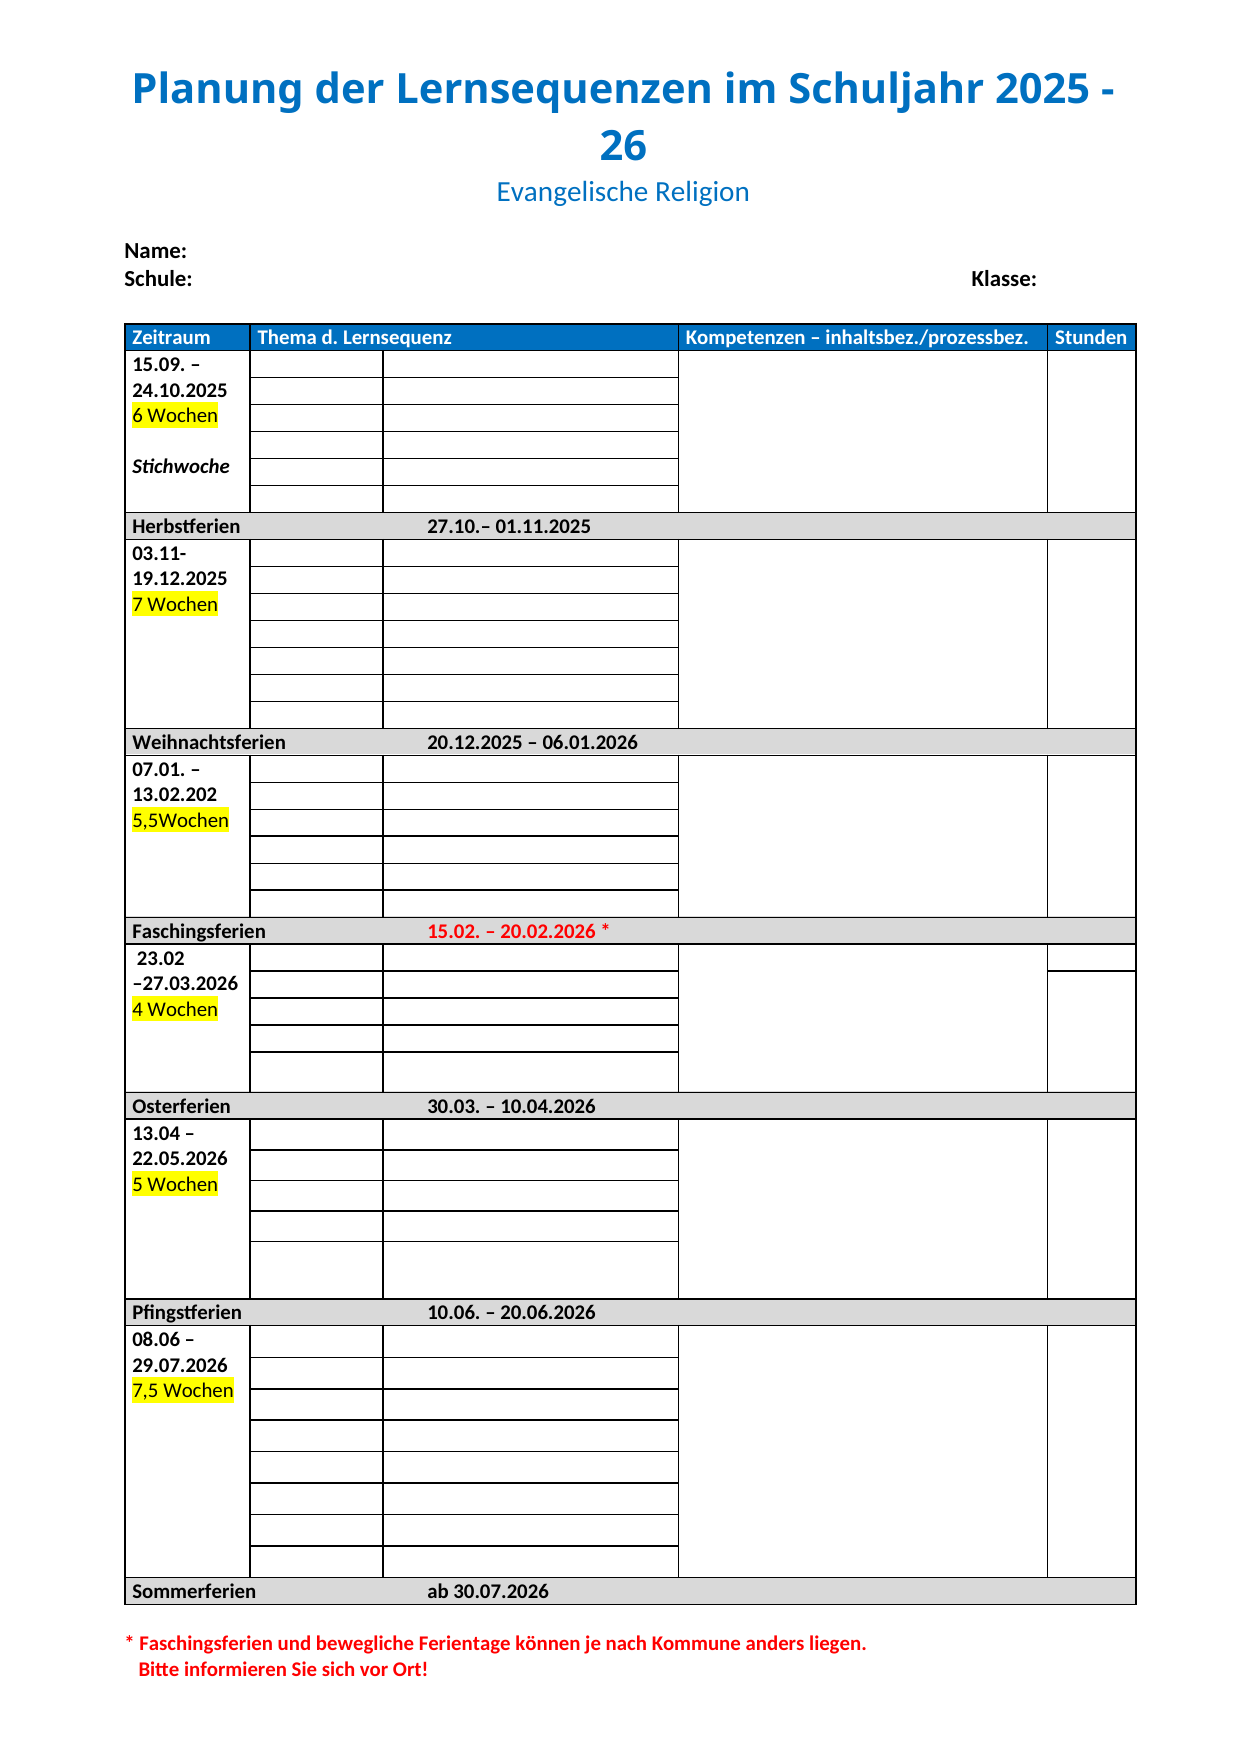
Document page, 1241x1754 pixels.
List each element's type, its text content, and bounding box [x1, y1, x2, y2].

table_cell [1048, 1326, 1135, 1577]
table_cell [384, 1212, 678, 1241]
table_cell [251, 648, 382, 673]
table_cell [384, 1515, 678, 1545]
table_cell [251, 1326, 382, 1356]
table_cell [384, 1120, 678, 1149]
table_cell 23.02 –27.03.2026 4 Wochen [126, 945, 249, 1091]
table_cell [384, 432, 678, 458]
table_cell [251, 1151, 382, 1179]
table_cell [251, 567, 382, 593]
table_cell [251, 1120, 382, 1149]
table_cell [384, 648, 678, 673]
table_cell [251, 972, 382, 997]
table_cell [251, 783, 382, 808]
table_cell [384, 945, 678, 970]
table_cell [384, 1026, 678, 1051]
table_cell [384, 702, 678, 727]
table_header Zeitraum [126, 325, 249, 350]
table_cell [1048, 756, 1135, 916]
table_cell [251, 1242, 382, 1298]
table_header Thema d. Lernsequenz [251, 325, 678, 350]
table_cell Osterferien 30.03. – 10.04.2026 [126, 1093, 1135, 1118]
table_cell [251, 486, 382, 512]
table_cell [384, 1421, 678, 1451]
table_cell [384, 1547, 678, 1577]
table_cell [251, 1212, 382, 1241]
table_cell [679, 1326, 1047, 1577]
table_cell [384, 405, 678, 431]
table_cell [384, 459, 678, 485]
table_cell [384, 756, 678, 781]
table_cell [384, 1242, 678, 1298]
table_cell [384, 1053, 678, 1091]
table_cell [1048, 351, 1135, 512]
table_cell [251, 540, 382, 566]
table_cell [251, 405, 382, 431]
table_cell 08.06 – 29.07.2026 7,5 Wochen [126, 1326, 249, 1577]
table_cell 13.04 – 22.05.2026 5 Wochen [126, 1120, 249, 1298]
table_cell [251, 1547, 382, 1577]
table_cell [251, 351, 382, 377]
table_cell [384, 1358, 678, 1388]
table_cell [251, 1452, 382, 1482]
table_cell [384, 783, 678, 808]
table_cell [251, 864, 382, 889]
table_cell [251, 1358, 382, 1388]
table_cell [251, 999, 382, 1024]
table_cell 15.09. – 24.10.2025 6 Wochen Stichwoche [126, 351, 249, 512]
table_cell [384, 567, 678, 593]
table_cell Herbstferien 27.10.– 01.11.2025 [126, 513, 1135, 539]
table_cell [384, 864, 678, 889]
text Schule: Klasse: [124, 264, 1122, 292]
table_cell [384, 1484, 678, 1514]
table_cell Pfingstferien 10.06. – 20.06.2026 [126, 1300, 1135, 1325]
table_cell [251, 675, 382, 701]
table_cell [251, 1421, 382, 1451]
text * Faschingsferien und bewegliche Ferientage können je nach Kommune anders liegen. [124, 1631, 1122, 1656]
table_cell [384, 837, 678, 862]
table_cell [384, 540, 678, 566]
table_cell [251, 621, 382, 647]
subtitle Planung der Lernsequenzen im Schuljahr 2025 - 26 [124, 59, 1122, 173]
table_cell [251, 891, 382, 916]
table_cell [384, 891, 678, 916]
table_cell [251, 1515, 382, 1545]
table_cell [384, 486, 678, 512]
table_cell [251, 459, 382, 485]
table_cell [251, 837, 382, 862]
table_cell [251, 1026, 382, 1051]
table_header Kompetenzen – inhaltsbez./prozessbez. [679, 325, 1047, 350]
table_cell [384, 1151, 678, 1179]
table_cell [251, 1484, 382, 1514]
table_cell [251, 1181, 382, 1210]
table_cell [384, 810, 678, 835]
table_cell [384, 1452, 678, 1482]
table_cell [251, 810, 382, 835]
table_cell [251, 945, 382, 970]
table_cell [1048, 972, 1135, 1091]
table_cell Sommerferien ab 30.07.2026 [126, 1578, 1135, 1604]
table_cell [679, 540, 1047, 727]
table_cell [679, 945, 1047, 1091]
table_cell [384, 594, 678, 619]
table_cell [384, 1390, 678, 1419]
table_cell [384, 351, 678, 377]
table_cell [679, 756, 1047, 916]
table_cell [384, 1181, 678, 1210]
table_cell 03.11- 19.12.2025 7 Wochen [126, 540, 249, 727]
table_cell [251, 702, 382, 727]
table_cell [1048, 540, 1135, 727]
table_cell [251, 594, 382, 619]
subtitle Evangelische Religion [124, 173, 1122, 208]
table_cell [384, 378, 678, 404]
table_cell 07.01. – 13.02.202 5,5Wochen [126, 756, 249, 916]
table_cell [384, 972, 678, 997]
table_cell Faschingsferien 15.02. – 20.02.2026 * [126, 918, 1135, 943]
table_cell [384, 621, 678, 647]
table_header Stunden [1048, 325, 1135, 350]
table_cell [679, 351, 1047, 512]
table_cell [251, 1390, 382, 1419]
table_cell [251, 756, 382, 781]
table_cell [1048, 1120, 1135, 1298]
table_cell [251, 432, 382, 458]
table_cell [251, 378, 382, 404]
text Bitte informieren Sie sich vor Ort! [124, 1656, 1122, 1681]
table_cell [384, 1326, 678, 1356]
table_cell Weihnachtsferien 20.12.2025 – 06.01.2026 [126, 729, 1135, 754]
table_cell [1048, 945, 1135, 970]
table_cell [251, 1053, 382, 1091]
table_cell [384, 999, 678, 1024]
text Name: [124, 236, 1122, 264]
table_cell [384, 675, 678, 701]
table_cell [679, 1120, 1047, 1298]
